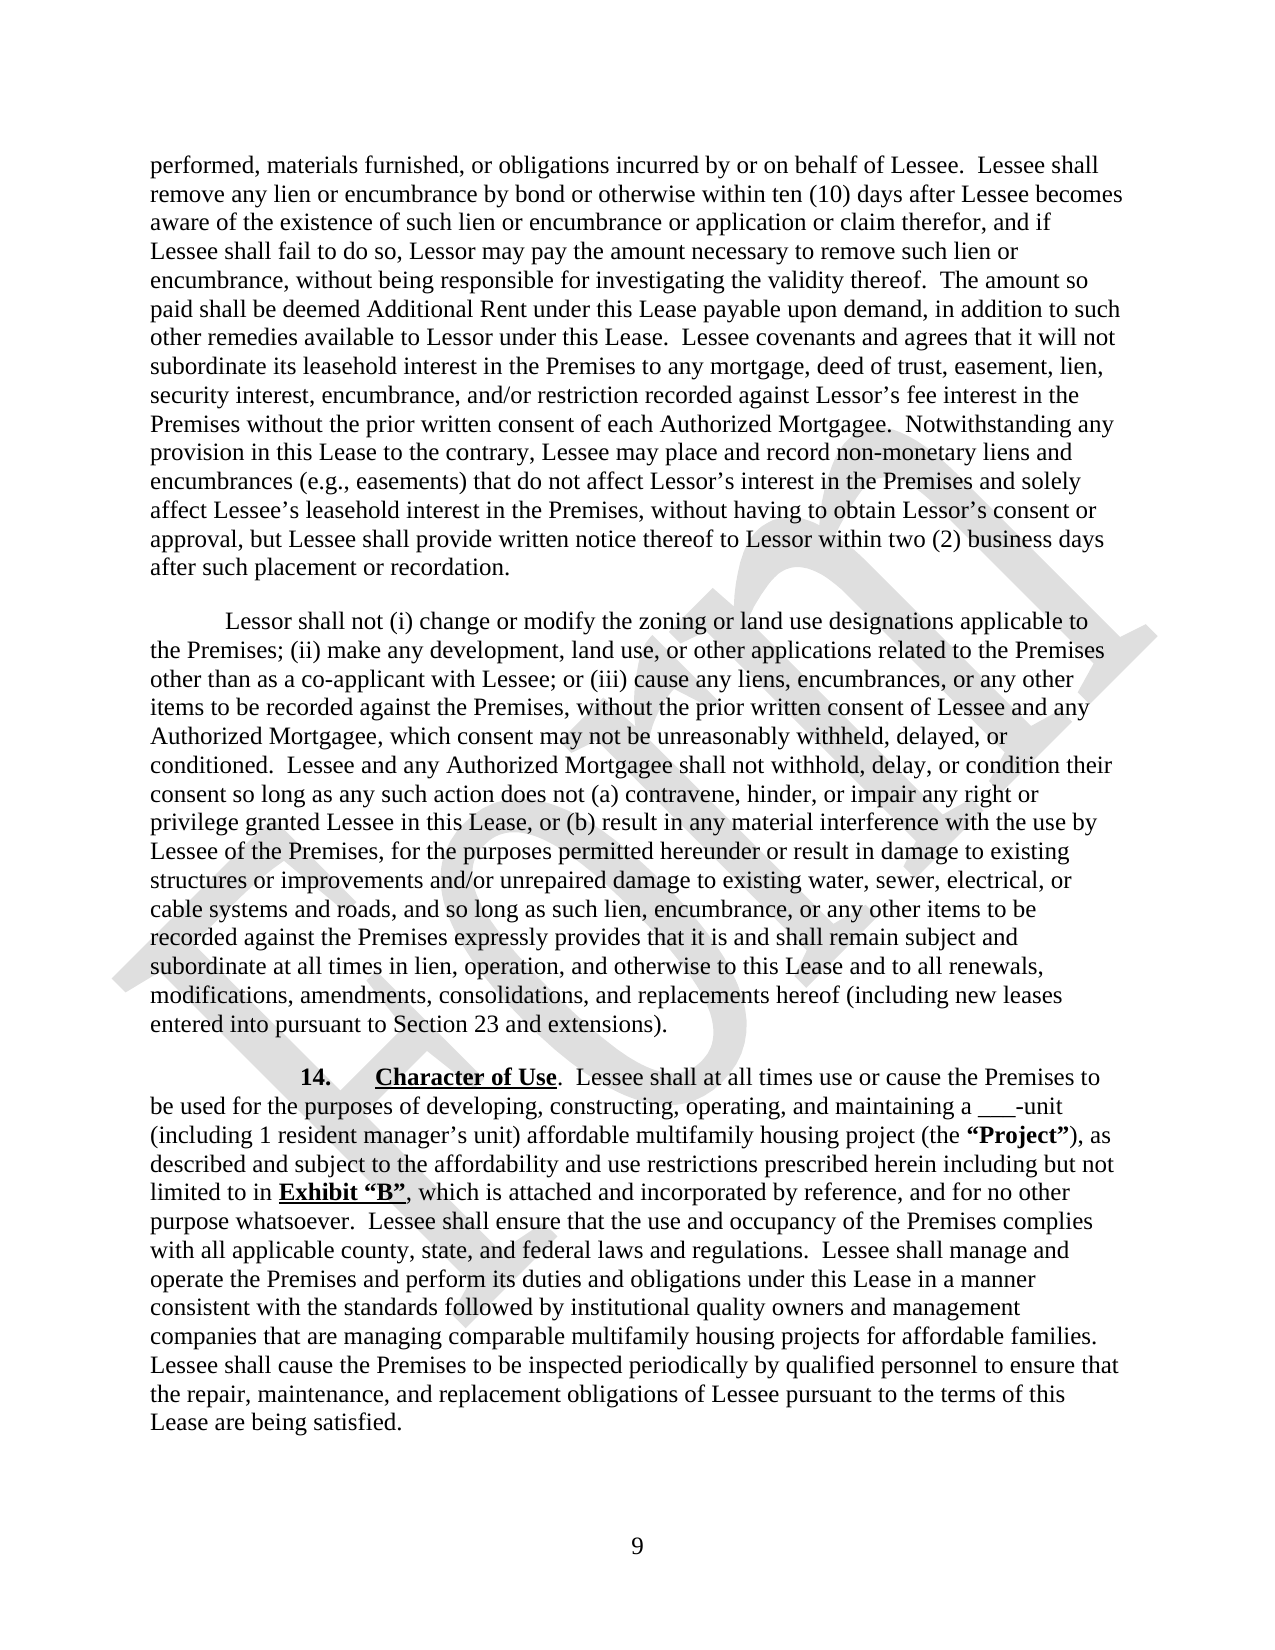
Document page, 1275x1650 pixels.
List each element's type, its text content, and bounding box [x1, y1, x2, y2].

list Character of Use. Lessee shall at all times use or cause the Premises to be used for the purposes of developing, constructing, operating, and maintaining a ___-unit (including 1 resident manager’s unit) affordable multifamily housing project (the “Project”), as described and subject to the affordability and use restrictions prescribed herein including but not limited to in Exhibit “B”, which is attached and incorporated by reference, and for no other purpose whatsoever. Lessee shall ensure that the use and occupancy of the Premises complies with all applicable county, state, and federal laws and regulations. Lessee shall manage and operate the Premises and perform its duties and obligations under this Lease in a manner consistent with the standards followed by institutional quality owners and management companies that are managing comparable multifamily housing projects for affordable families. Lessee shall cause the Premises to be inspected periodically by qualified personnel to ensure that the repair, maintenance, and replacement obligations of Lessee pursuant to the terms of this Lease are being satisfied. [150, 1062, 1125, 1436]
text Lessor shall not (i) change or modify the zoning or land use designations applicable to the Premises; (ii) make any development, land use, or other applications related to the Premises other than as a co-applicant with Lessee; or (iii) cause any liens, encumbrances, or any other items to be recorded against the Premises, without the prior written consent of Lessee and any Authorized Mortgagee, which consent may not be unreasonably withheld, delayed, or conditioned. Lessee and any Authorized Mortgagee shall not withhold, delay, or condition their consent so long as any such action does not (a) contravene, hinder, or impair any right or privilege granted Lessee in this Lease, or (b) result in any material interference with the use by Lessee of the Premises, for the purposes permitted hereunder or result in damage to existing structures or improvements and/or unrepaired damage to existing water, sewer, electrical, or cable systems and roads, and so long as such lien, encumbrance, or any other items to be recorded against the Premises expressly provides that it is and shall remain subject and subordinate at all times in lien, operation, and otherwise to this Lease and to all renewals, modifications, amendments, consolidations, and replacements hereof (including new leases entered into pursuant to Section 23 and extensions). [150, 606, 1125, 1037]
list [150, 150, 1125, 581]
